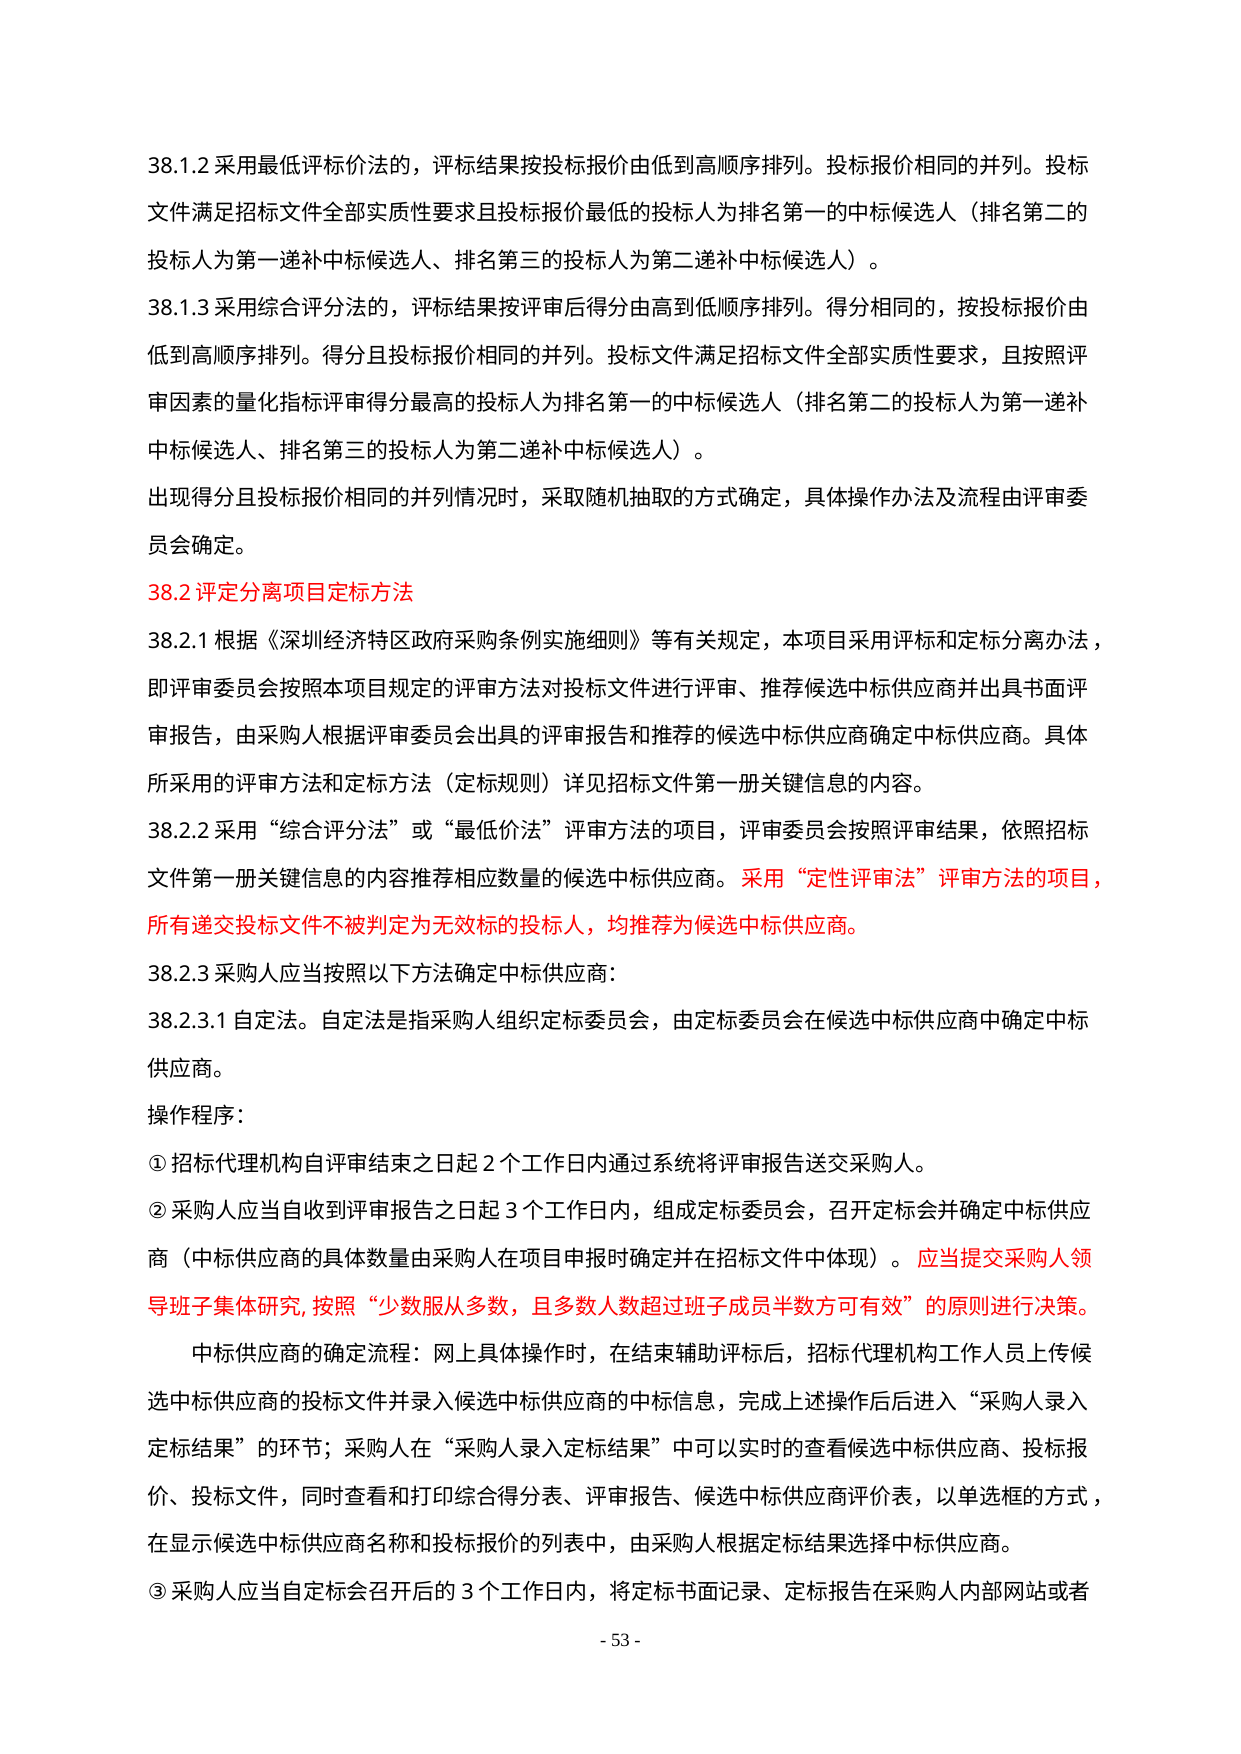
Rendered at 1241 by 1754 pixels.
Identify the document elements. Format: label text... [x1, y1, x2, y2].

text 38.2.3采购人应当按照以下方法确定中标供应商： [148, 956, 1092, 987]
text 38.2.1根据《深圳经济特区政府采购条例实施细则》等有关规定，本项目采用评标和定标分离办法，即评审委员会按照本项目规定的评审方法对投标文件进行评审、推荐候选中标供应商并出具书面评审报告，由采购人根据评审委员会出具的评审报告和推荐的候选中标供应商确定中标供应商。具体所采用的评审方法和定标方法（定标规则）详见招标文件第一册关键信息的内容。 [148, 623, 1092, 797]
text 38.2评定分离项目定标方法 [148, 575, 1092, 607]
text 中标供应商的确定流程：网上具体操作时，在结束辅助评标后，招标代理机构工作人员上传候选中标供应商的投标文件并录入候选中标供应商的中标信息，完成上述操作后后进入“采购人录入定标结果”的环节；采购人在“采购人录入定标结果”中可以实时的查看候选中标供应商、投标报价、投标文件，同时查看和打印综合得分表、评审报告、候选中标供应商评价表，以单选框的方式，在显示候选中标供应商名称和投标报价的列表中，由采购人根据定标结果选择中标供应商。 [148, 1336, 1092, 1558]
text ②采购人应当自收到评审报告之日起3个工作日内，组成定标委员会，召开定标会并确定中标供应商（中标供应商的具体数量由采购人在项目申报时确定并在招标文件中体现）。应当提交采购人领导班子集体研究, 按照“少数服从多数，且多数人数超过班子成员半数方可有效”的原则进行决策。 [148, 1193, 1092, 1320]
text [148, 1574, 1092, 1606]
text ①招标代理机构自评审结束之日起2个工作日内通过系统将评审报告送交采购人。 [148, 1146, 1092, 1178]
text 操作程序： [148, 1098, 1092, 1130]
text 出现得分且投标报价相同的并列情况时，采取随机抽取的方式确定，具体操作办法及流程由评审委员会确定。 [148, 480, 1092, 559]
text 38.2.2采用“综合评分法”或“最低价法”评审方法的项目，评审委员会按照评审结果，依照招标文件第一册关键信息的内容推荐相应数量的候选中标供应商。采用“定性评审法”评审方法的项目，所有递交投标文件不被判定为无效标的投标人，均推荐为候选中标供应商。 [148, 813, 1092, 940]
text 38.2.3.1自定法。自定法是指采购人组织定标委员会，由定标委员会在候选中标供应商中确定中标供应商。 [148, 1003, 1092, 1083]
text 38.1.2采用最低评标价法的，评标结果按投标报价由低到高顺序排列。投标报价相同的并列。投标文件满足招标文件全部实质性要求且投标报价最低的投标人为排名第一的中标候选人（排名第二的投标人为第一递补中标候选人、排名第三的投标人为第二递补中标候选人）。 [148, 148, 1092, 274]
text 38.1.3采用综合评分法的，评标结果按评审后得分由高到低顺序排列。得分相同的，按投标报价由低到高顺序排列。得分且投标报价相同的并列。投标文件满足招标文件全部实质性要求，且按照评审因素的量化指标评审得分最高的投标人为排名第一的中标候选人（排名第二的投标人为第一递补中标候选人、排名第三的投标人为第二递补中标候选人）。 [148, 290, 1092, 464]
